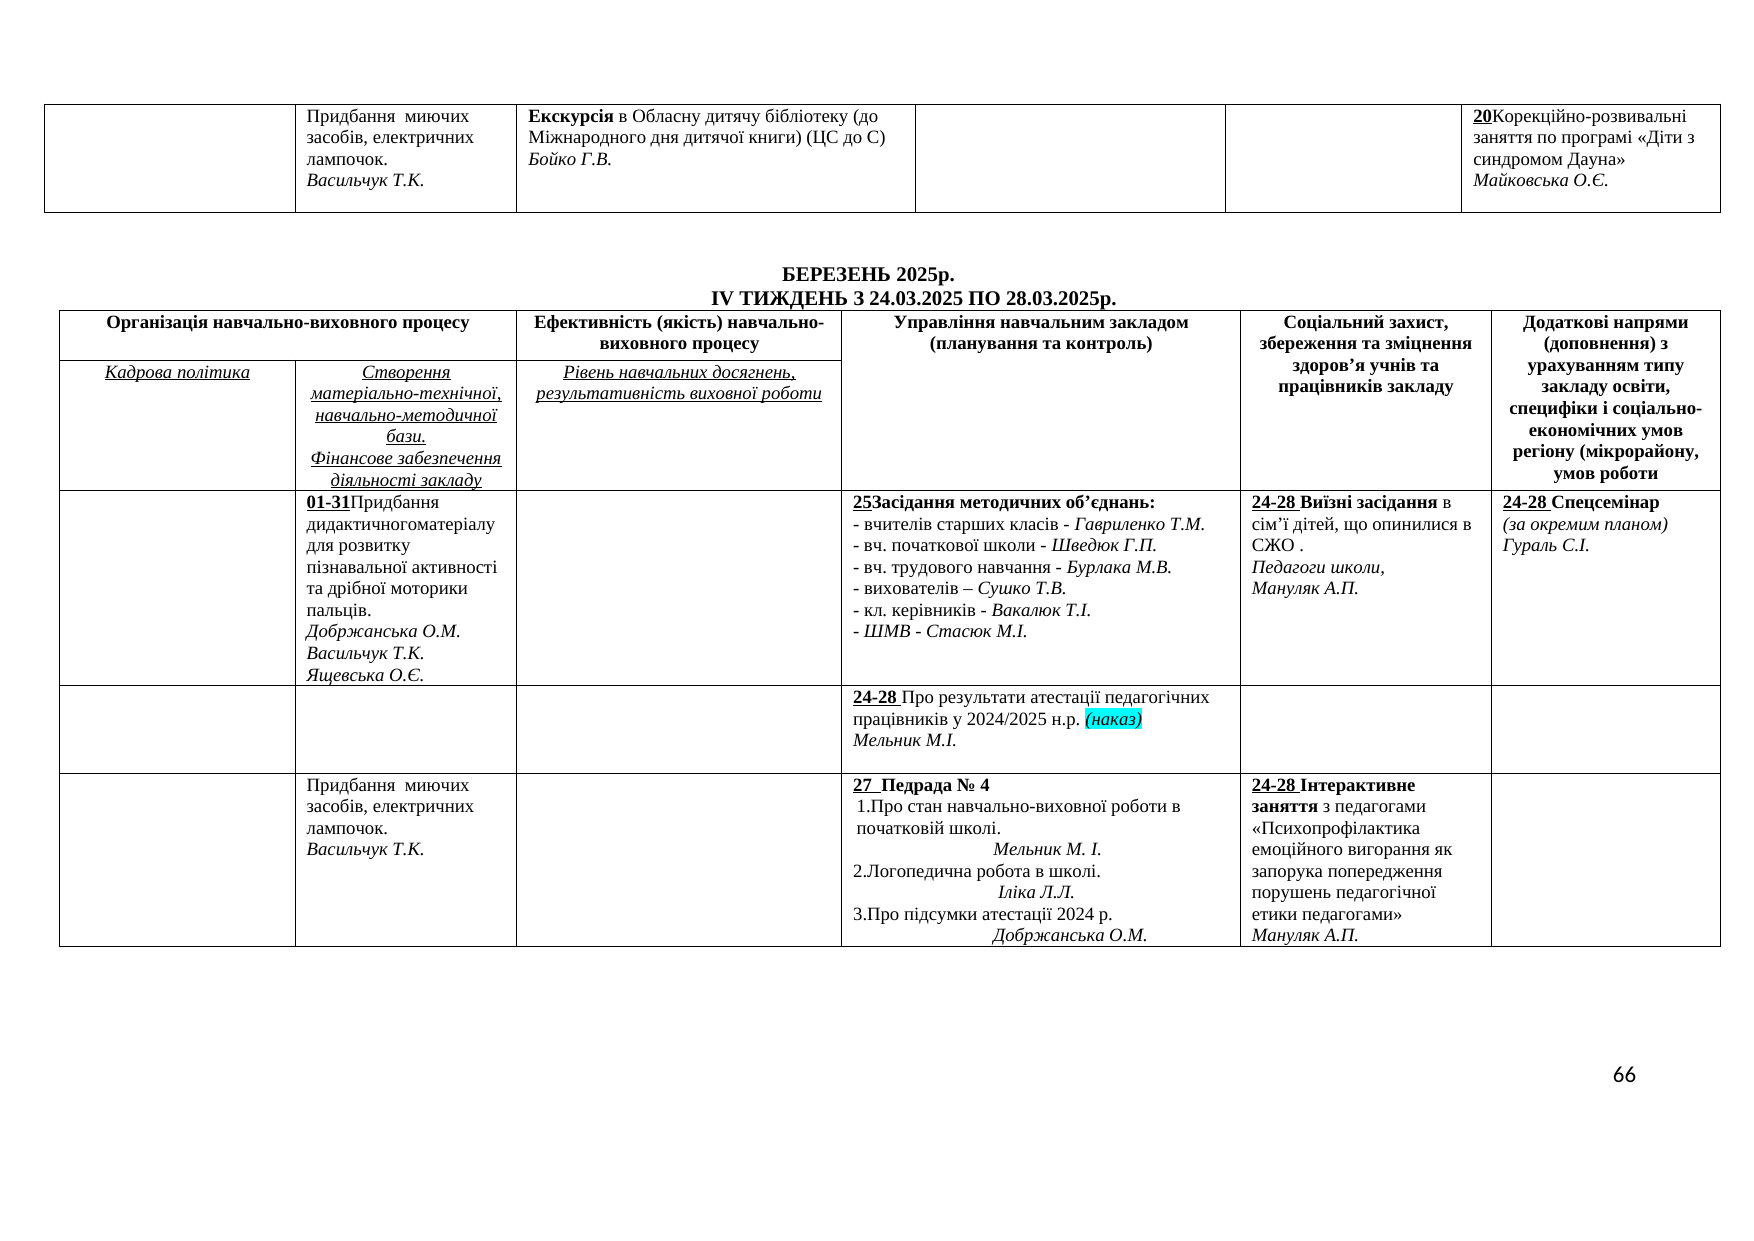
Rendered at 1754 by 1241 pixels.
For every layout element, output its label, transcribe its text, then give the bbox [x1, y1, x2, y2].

text ІV ТИЖДЕНЬ З 24.03.2025 ПО 28.03.2025р. [118, 286, 1636, 309]
table_header Додаткові напрями (доповнення) з урахуванням типу закладу освіти, специфіки і соціально-економічних умов регіону (мікрорайону, умов роботи [1492, 311, 1720, 490]
table_cell Кадрова політика [60, 361, 295, 490]
table_cell 01-31Придбання дидактичногоматеріалу для розвитку пізнавальної активності та дрібної моторики пальців. Добржанська О.М. Васильчук Т.К. Ящевська О.Є. [296, 491, 516, 685]
table_cell Придбання миючих засобів, електричних лампочок. Васильчук Т.К. [296, 105, 516, 212]
table_cell [1492, 686, 1720, 772]
table_cell Придбання миючих засобів, електричних лампочок. Васильчук Т.К. [296, 774, 516, 946]
table_cell [916, 105, 1225, 212]
table_cell [45, 105, 295, 212]
table_cell [60, 686, 295, 772]
text БЕРЕЗЕНЬ 2025р. [782, 261, 1636, 286]
table_cell 24-28 Виїзні засідання в сім’ї дітей, що опинилися в СЖО . Педагоги школи, Мануляк А.П. [1241, 491, 1491, 685]
table_cell 20Корекційно-розвивальні заняття по програмі «Діти з синдромом Дауна» Майковська О.Є. [1462, 105, 1720, 212]
table_cell Рівень навчальних досягнень, результативність виховної роботи [517, 361, 841, 490]
table_header Управління навчальним закладом (планування та контроль) [842, 311, 1240, 490]
table_cell 25Засідання методичних об’єднань: - вчителів старших класів - Гавриленко Т.М. - вч. початкової школи - Шведюк Г.П. - вч. трудового навчання - Бурлака М.В. - вихователів – Сушко Т.В. - кл. керівників - Вакалюк Т.І. - ШМВ - Стасюк М.І. [842, 491, 1240, 685]
table_cell Екскурсія в Обласну дитячу бібліотеку (до Міжнародного дня дитячої книги) (ЦС до С) Бойко Г.В. [517, 105, 915, 212]
table_cell 24-28 Про результати атестації педагогічних працівників у 2024/2025 н.р. (наказ) Мельник М.І. [842, 686, 1240, 772]
table_cell [60, 491, 295, 685]
table_cell [60, 774, 295, 946]
table_cell 27 Педрада № 4 1.Про стан навчально-виховної роботи в початковій школі. Мельник М. І. 2.Логопедична робота в школі. Іліка Л.Л. 3.Про підсумки атестації 2024 р. Добржанська О.М. [842, 774, 1240, 946]
table_cell [517, 774, 841, 946]
table_cell [296, 686, 516, 772]
table_cell [517, 686, 841, 772]
table_cell [517, 491, 841, 685]
table_cell 24-28 Спецсемінар (за окремим планом) Гураль С.І. [1492, 491, 1720, 685]
table_cell [1241, 686, 1491, 772]
table_cell [1492, 774, 1720, 946]
table_header Ефективність (якість) навчально-виховного процесу [517, 311, 841, 359]
table_header Соціальний захист, збереження та зміцнення здоров’я учнів та працівників закладу [1241, 311, 1491, 490]
table_cell Створення матеріально-технічної, навчально-методичної бази. Фінансове забезпечення діяльності закладу [296, 361, 516, 490]
table_header Організація навчально-виховного процесу [60, 311, 516, 359]
table_cell 24-28 Інтерактивне заняття з педагогами «Психопрофілактика емоційного вигорання як запорука попередження порушень педагогічної етики педагогами» Мануляк А.П. [1241, 774, 1491, 946]
table_cell [1226, 105, 1461, 212]
